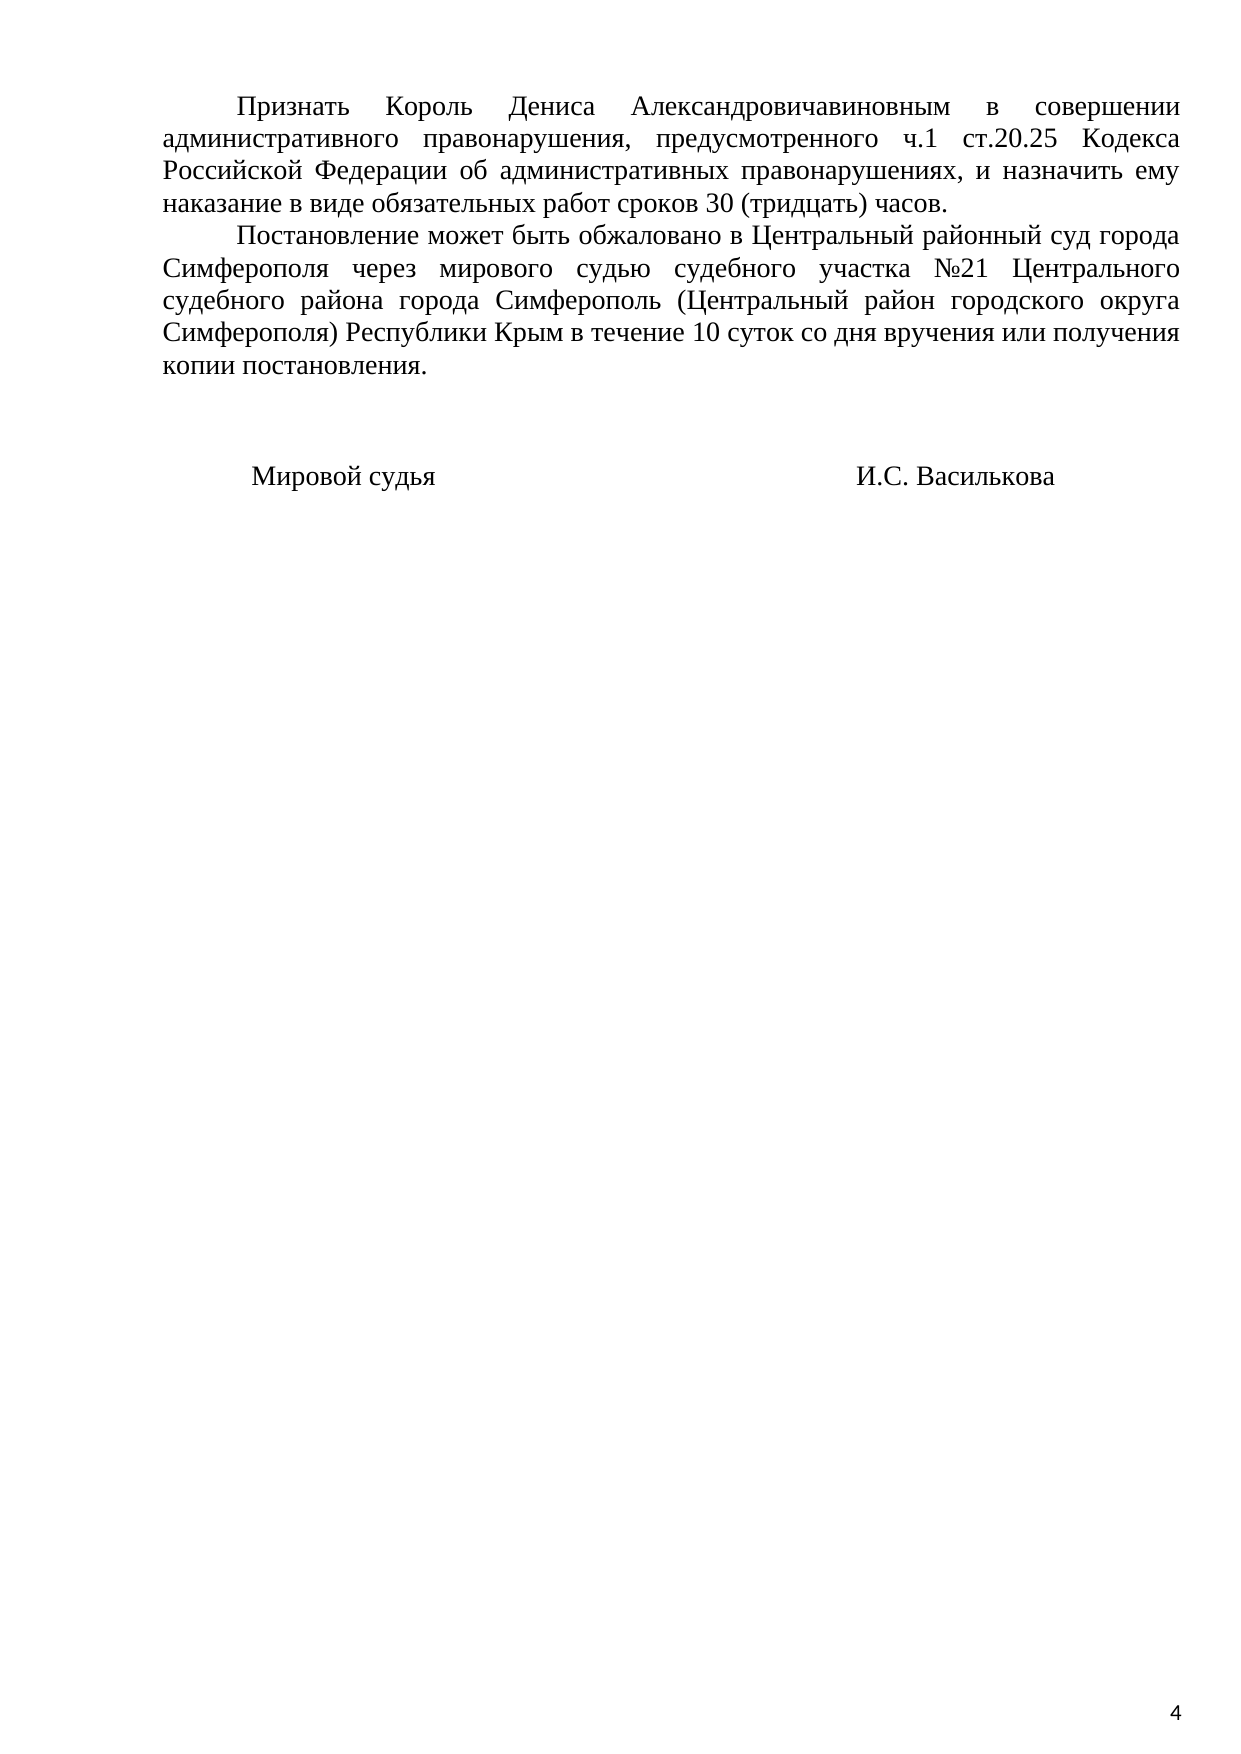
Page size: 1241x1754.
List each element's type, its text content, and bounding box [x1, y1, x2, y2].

text Мировой судья И.С. Василькова [162, 459, 1181, 491]
text Признать Король Дениса Александровичавиновным в совершении административного правонарушения, предусмотренного ч.1 ст.20.25 Кодекса Российской Федерации об административных правонарушениях, и назначить ему наказание в виде обязательных работ сроков 30 (тридцать) часов. [162, 89, 1181, 218]
text Постановление может быть обжаловано в Центральный районный суд города Симферополя через мирового судью судебного участка №21 Центрального судебного района города Симферополь (Центральный район городского округа Симферополя) Республики Крым в течение 10 суток со дня вручения или получения копии постановления. [162, 218, 1181, 380]
